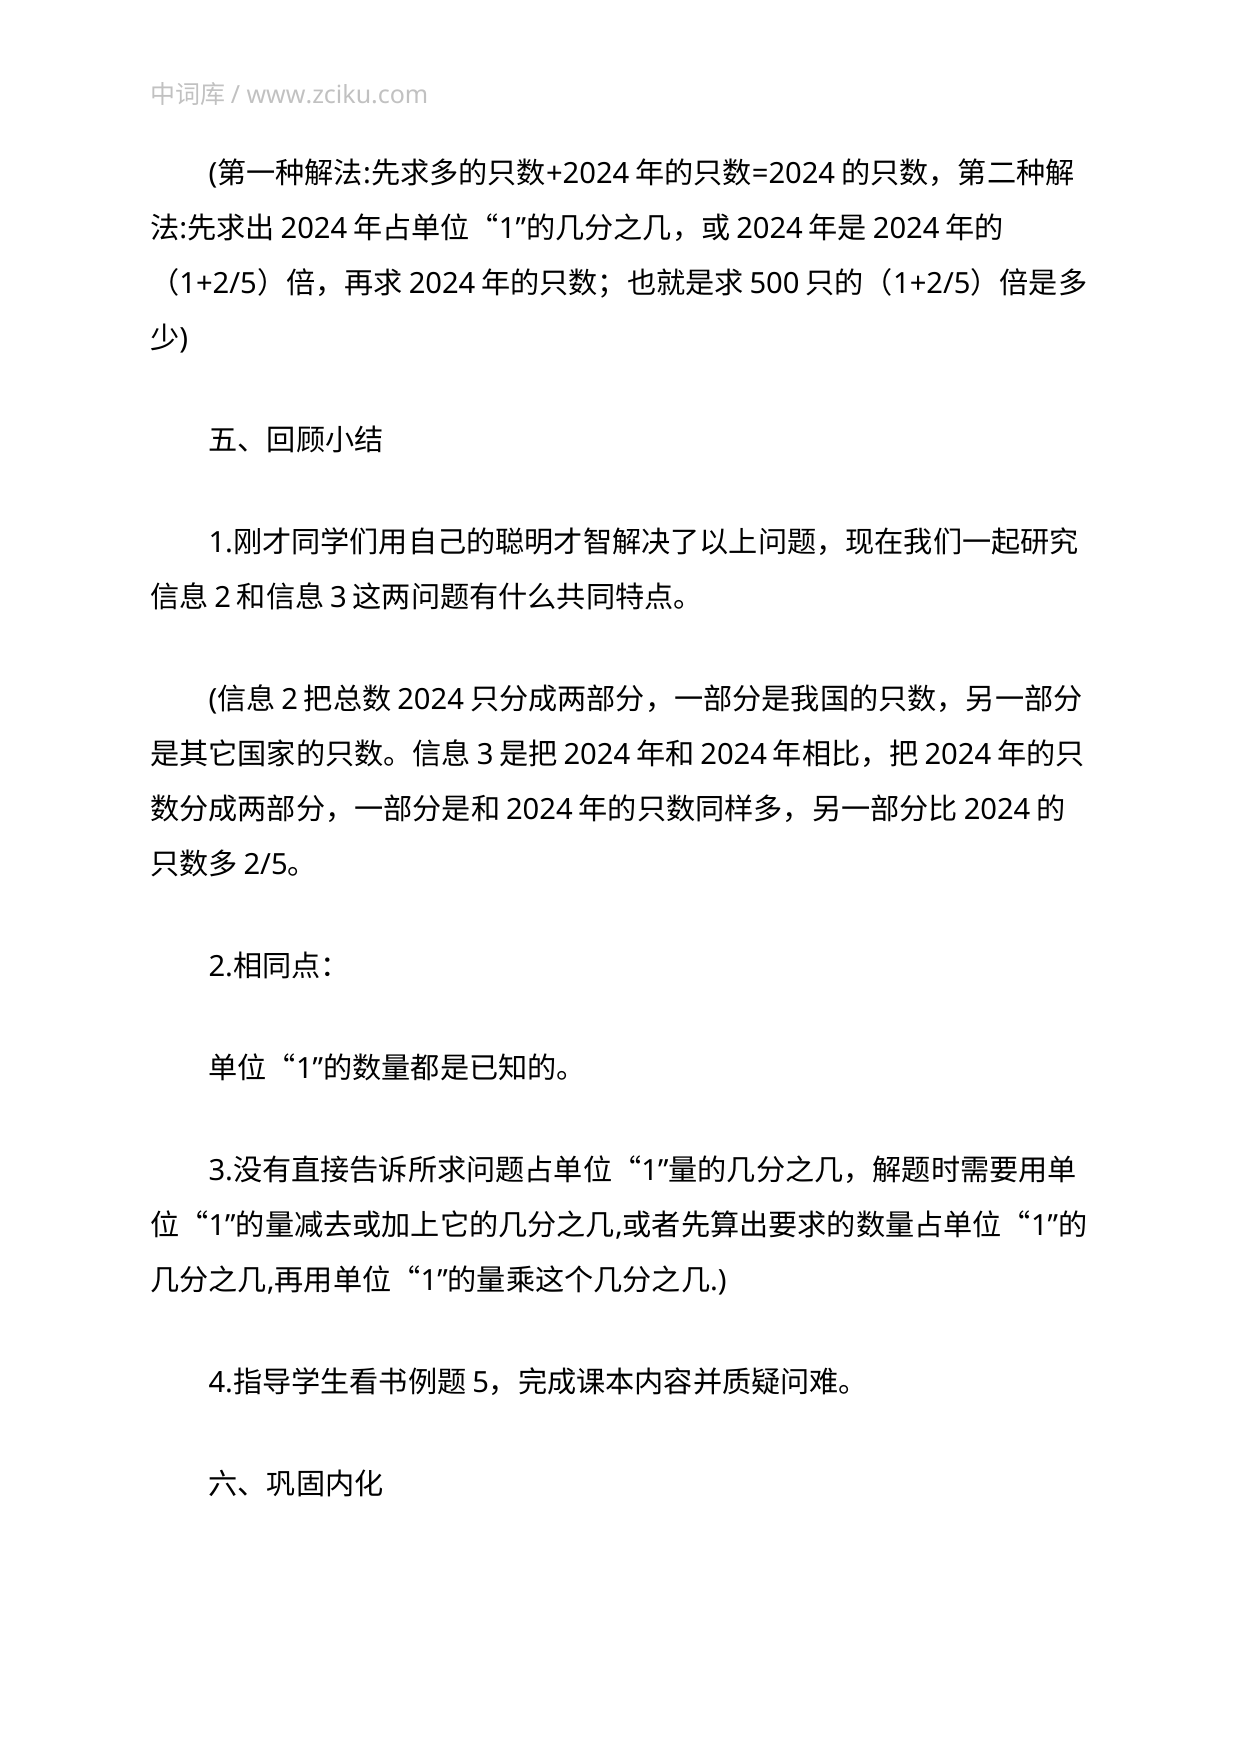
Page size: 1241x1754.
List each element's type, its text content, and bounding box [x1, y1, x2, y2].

text 1.刚才同学们用自己的聪明才智解决了以上问题，现在我们一起研究信息2和信息3这两问题有什么共同特点。 [150, 519, 1090, 616]
text (信息2把总数2024只分成两部分，一部分是我国的只数，另一部分是其它国家的只数。信息3是把2024年和2024年相比，把2024年的只数分成两部分，一部分是和2024年的只数同样多，另一部分比2024的只数多2/5。 [150, 676, 1090, 883]
text 2.相同点： [150, 943, 1090, 985]
text 4.指导学生看书例题5，完成课本内容并质疑问难。 [150, 1359, 1090, 1401]
text 六、巩固内化 [150, 1461, 1090, 1503]
text (第一种解法:先求多的只数+2024年的只数=2024的只数，第二种解法:先求出2024年占单位“1”的几分之几，或2024年是2024年的（1+2/5）倍，再求2024年的只数；也就是求500只的（1+2/5）倍是多少) [150, 150, 1090, 357]
text 单位“1”的数量都是已知的。 [150, 1045, 1090, 1087]
text 3.没有直接告诉所求问题占单位“1”量的几分之几，解题时需要用单位“1”的量减去或加上它的几分之几,或者先算出要求的数量占单位“1”的几分之几,再用单位“1”的量乘这个几分之几.) [150, 1147, 1090, 1299]
text 五、回顾小结 [150, 417, 1090, 459]
